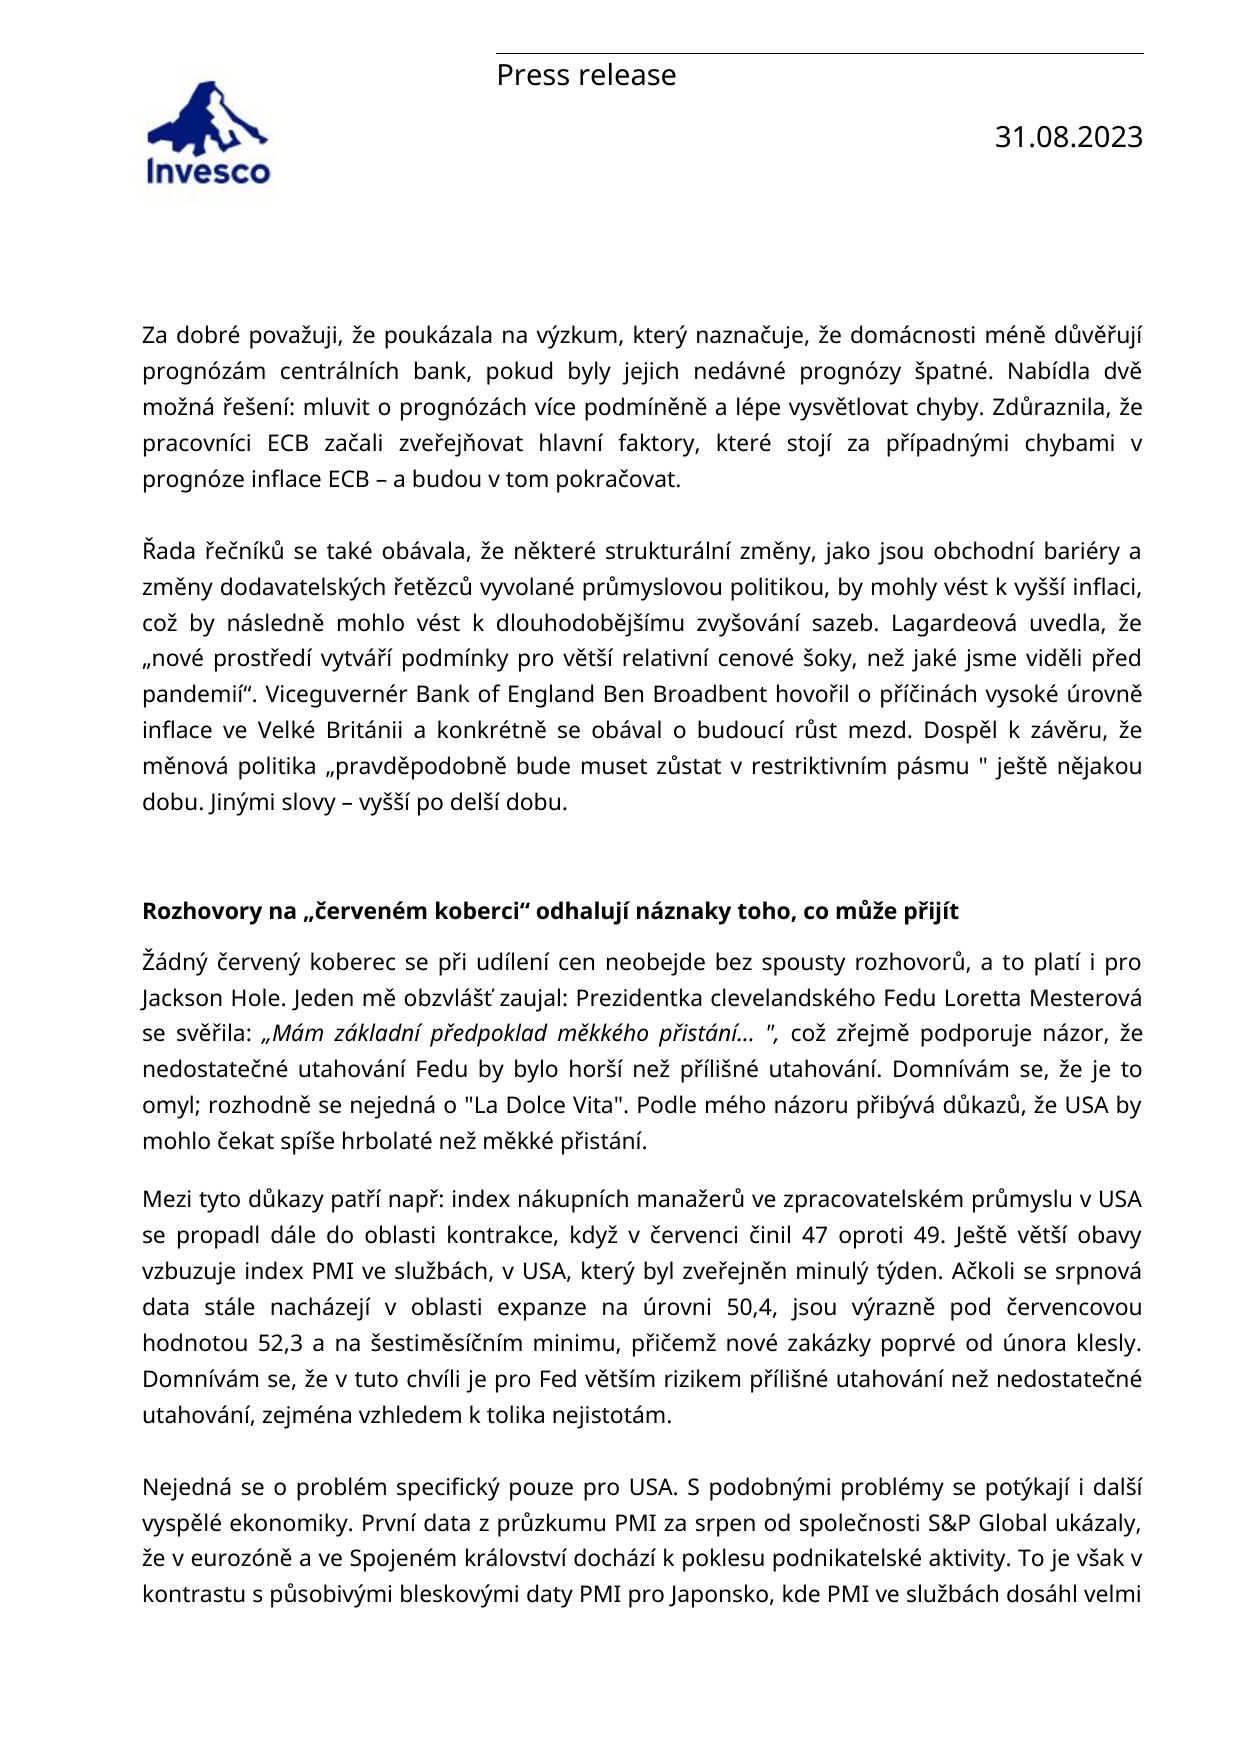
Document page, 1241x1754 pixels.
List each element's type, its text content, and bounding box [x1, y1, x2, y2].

text Mezi tyto důkazy patří např: index nákupních manažerů ve zpracovatelském průmyslu v USA se propadl dále do oblasti kontrakce, když v červenci činil 47 oproti 49. Ještě větší obavy vzbuzuje index PMI ve službách, v USA, který byl zveřejněn minulý týden. Ačkoli se srpnová data stále nacházejí v oblasti expanze na úrovni 50,4, jsou výrazně pod červencovou hodnotou 52,3 a na šestiměsíčním minimu, přičemž nové zakázky poprvé od února klesly. Domnívám se, že v tuto chvíli je pro Fed větším rizikem přílišné utahování než nedostatečné utahování, zejména vzhledem k tolika nejistotám. [142, 1183, 1144, 1430]
text Žádný červený koberec se při udílení cen neobejde bez spousty rozhovorů, a to platí i pro Jackson Hole. Jeden mě obzvlášť zaujal: Prezidentka clevelandského Fedu Loretta Mesterová se svěřila: „Mám základní předpoklad měkkého přistání... ", což zřejmě podporuje názor, že nedostatečné utahování Fedu by bylo horší než přílišné utahování. Domnívám se, že je to omyl; rozhodně se nejedná o "La Dolce Vita". Podle mého názoru přibývá důkazů, že USA by mohlo čekat spíše hrbolaté než měkké přistání. [142, 946, 1144, 1156]
text Rozhovory na „červeném koberci“ odhalují náznaky toho, co může přijít [142, 902, 723, 924]
picture [112, 64, 311, 211]
text Rozhovory na „červeném koberci“ odhalují náznaky toho, co může přijít [709, 902, 1144, 924]
text Řada řečníků se také obávala, že některé strukturální změny, jako jsou obchodní bariéry a změny dodavatelských řetězců vyvolané průmyslovou politikou, by mohly vést k vyšší inflaci, což by následně mohlo vést k dlouhodobějšímu zvyšování sazeb. Lagardeová uvedla, že „nové prostředí vytváří podmínky pro větší relativní cenové šoky, než jaké jsme viděli před pandemií“. Viceguvernér Bank of England Ben Broadbent hovořil o příčinách vysoké úrovně inflace ve Velké Británii a konkrétně se obával o budoucí růst mezd. Dospěl k závěru, že měnová politika „pravděpodobně bude muset zůstat v restriktivním pásmu " ještě nějakou dobu. Jinými slovy – vyšší po delší dobu. [142, 534, 1144, 817]
text Za dobré považuji, že poukázala na výzkum, který naznačuje, že domácnosti méně důvěřují prognózám centrálních bank, pokud byly jejich nedávné prognózy špatné. Nabídla dvě možná řešení: mluvit o prognózách více podmíněně a lépe vysvětlovat chyby. Zdůraznila, že pracovníci ECB začali zveřejňovat hlavní faktory, které stojí za případnými chybami v prognóze inflace ECB – a budou v tom pokračovat. [142, 319, 1144, 494]
